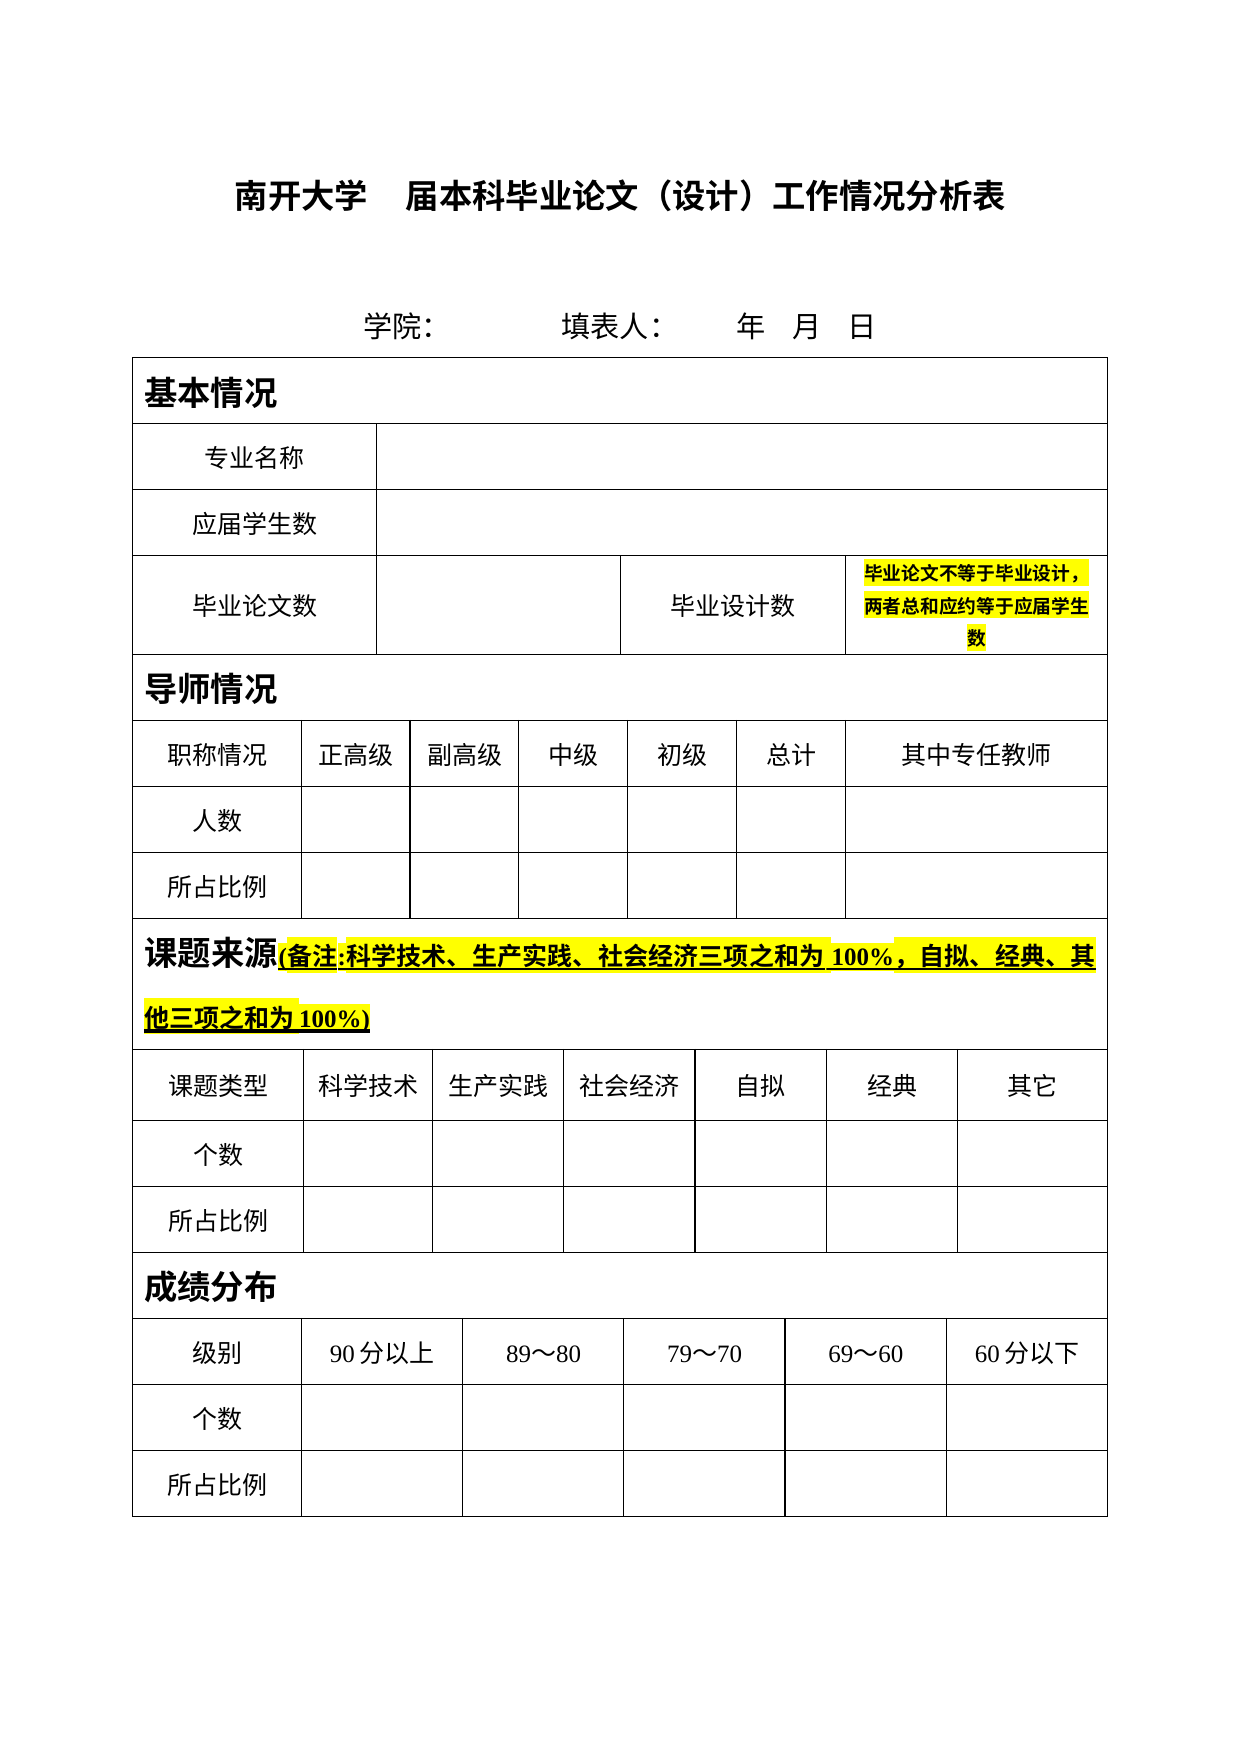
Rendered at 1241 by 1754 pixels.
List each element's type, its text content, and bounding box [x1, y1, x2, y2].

table_cell 79～70 [624, 1319, 784, 1384]
table_cell 人数 [133, 787, 301, 852]
table_cell [947, 1385, 1107, 1450]
table_cell 其它 [958, 1050, 1107, 1120]
table_cell [737, 853, 845, 918]
table_header 基本情况 [133, 358, 1107, 423]
table_cell 科学技术 [304, 1050, 432, 1120]
table_cell [433, 1187, 563, 1252]
table_cell [628, 853, 736, 918]
table_cell [463, 1385, 623, 1450]
table_cell 所占比例 [133, 1451, 301, 1516]
table_cell 级别 [133, 1319, 301, 1384]
table_cell 89～80 [463, 1319, 623, 1384]
table_cell 导师情况 [133, 655, 1107, 720]
table_cell 个数 [133, 1385, 301, 1450]
table_cell [958, 1187, 1107, 1252]
table_cell 毕业论文数 [133, 556, 376, 654]
table_cell [827, 1121, 957, 1186]
table_cell 职称情况 [133, 721, 301, 786]
table_cell [519, 853, 627, 918]
table_cell [624, 1385, 784, 1450]
table_cell 社会经济 [564, 1050, 694, 1120]
text 学院： 填表人： 年 月 日 [187, 292, 1053, 357]
table_cell [302, 853, 409, 918]
table_cell 专业名称 [133, 424, 376, 489]
table_cell 应届学生数 [133, 490, 376, 555]
table_cell 正高级 [302, 721, 409, 786]
table_cell [519, 787, 627, 852]
table_cell [564, 1121, 694, 1186]
table_cell [304, 1187, 432, 1252]
table_cell [463, 1451, 623, 1516]
table_cell [827, 1187, 957, 1252]
table_cell [302, 1451, 462, 1516]
table_cell 毕业设计数 [621, 556, 845, 654]
table_cell 所占比例 [133, 1187, 303, 1252]
table_cell [628, 787, 736, 852]
table_cell 所占比例 [133, 853, 301, 918]
table_cell [786, 1451, 946, 1516]
table_cell 90分以上 [302, 1319, 462, 1384]
table_cell [377, 490, 1107, 555]
table_cell [411, 787, 518, 852]
table_cell [433, 1121, 563, 1186]
table_cell 初级 [628, 721, 736, 786]
table_cell 课题类型 [133, 1050, 303, 1120]
table_cell 生产实践 [433, 1050, 563, 1120]
table_cell [302, 787, 409, 852]
table_cell 自拟 [696, 1050, 826, 1120]
table_cell 副高级 [411, 721, 518, 786]
table_cell 课题来源(备注:科学技术、生产实践、社会经济三项之和为100%，自拟、经典、其他三项之和为100%) [133, 919, 1107, 1049]
table_cell 经典 [827, 1050, 957, 1120]
table_cell 中级 [519, 721, 627, 786]
table_cell [846, 853, 1107, 918]
table_cell 毕业论文不等于毕业设计，两者总和应约等于应届学生数 [846, 556, 1107, 654]
table_cell [696, 1121, 826, 1186]
table_cell [564, 1187, 694, 1252]
table_cell [377, 556, 620, 654]
table_cell [846, 787, 1107, 852]
table_cell [958, 1121, 1107, 1186]
table_cell [947, 1451, 1107, 1516]
table_cell 69～60 [786, 1319, 946, 1384]
table_cell 成绩分布 [133, 1253, 1107, 1318]
table_cell 个数 [133, 1121, 303, 1186]
table_cell [411, 853, 518, 918]
table_cell [624, 1451, 784, 1516]
table_cell [304, 1121, 432, 1186]
table_cell [696, 1187, 826, 1252]
table_cell [737, 787, 845, 852]
table_cell 其中专任教师 [846, 721, 1107, 786]
table_cell [302, 1385, 462, 1450]
text 南开大学 届本科毕业论文（设计）工作情况分析表 [187, 162, 1053, 227]
table_cell 总计 [737, 721, 845, 786]
table_cell 60分以下 [947, 1319, 1107, 1384]
table_cell [786, 1385, 946, 1450]
table_cell [377, 424, 1107, 489]
